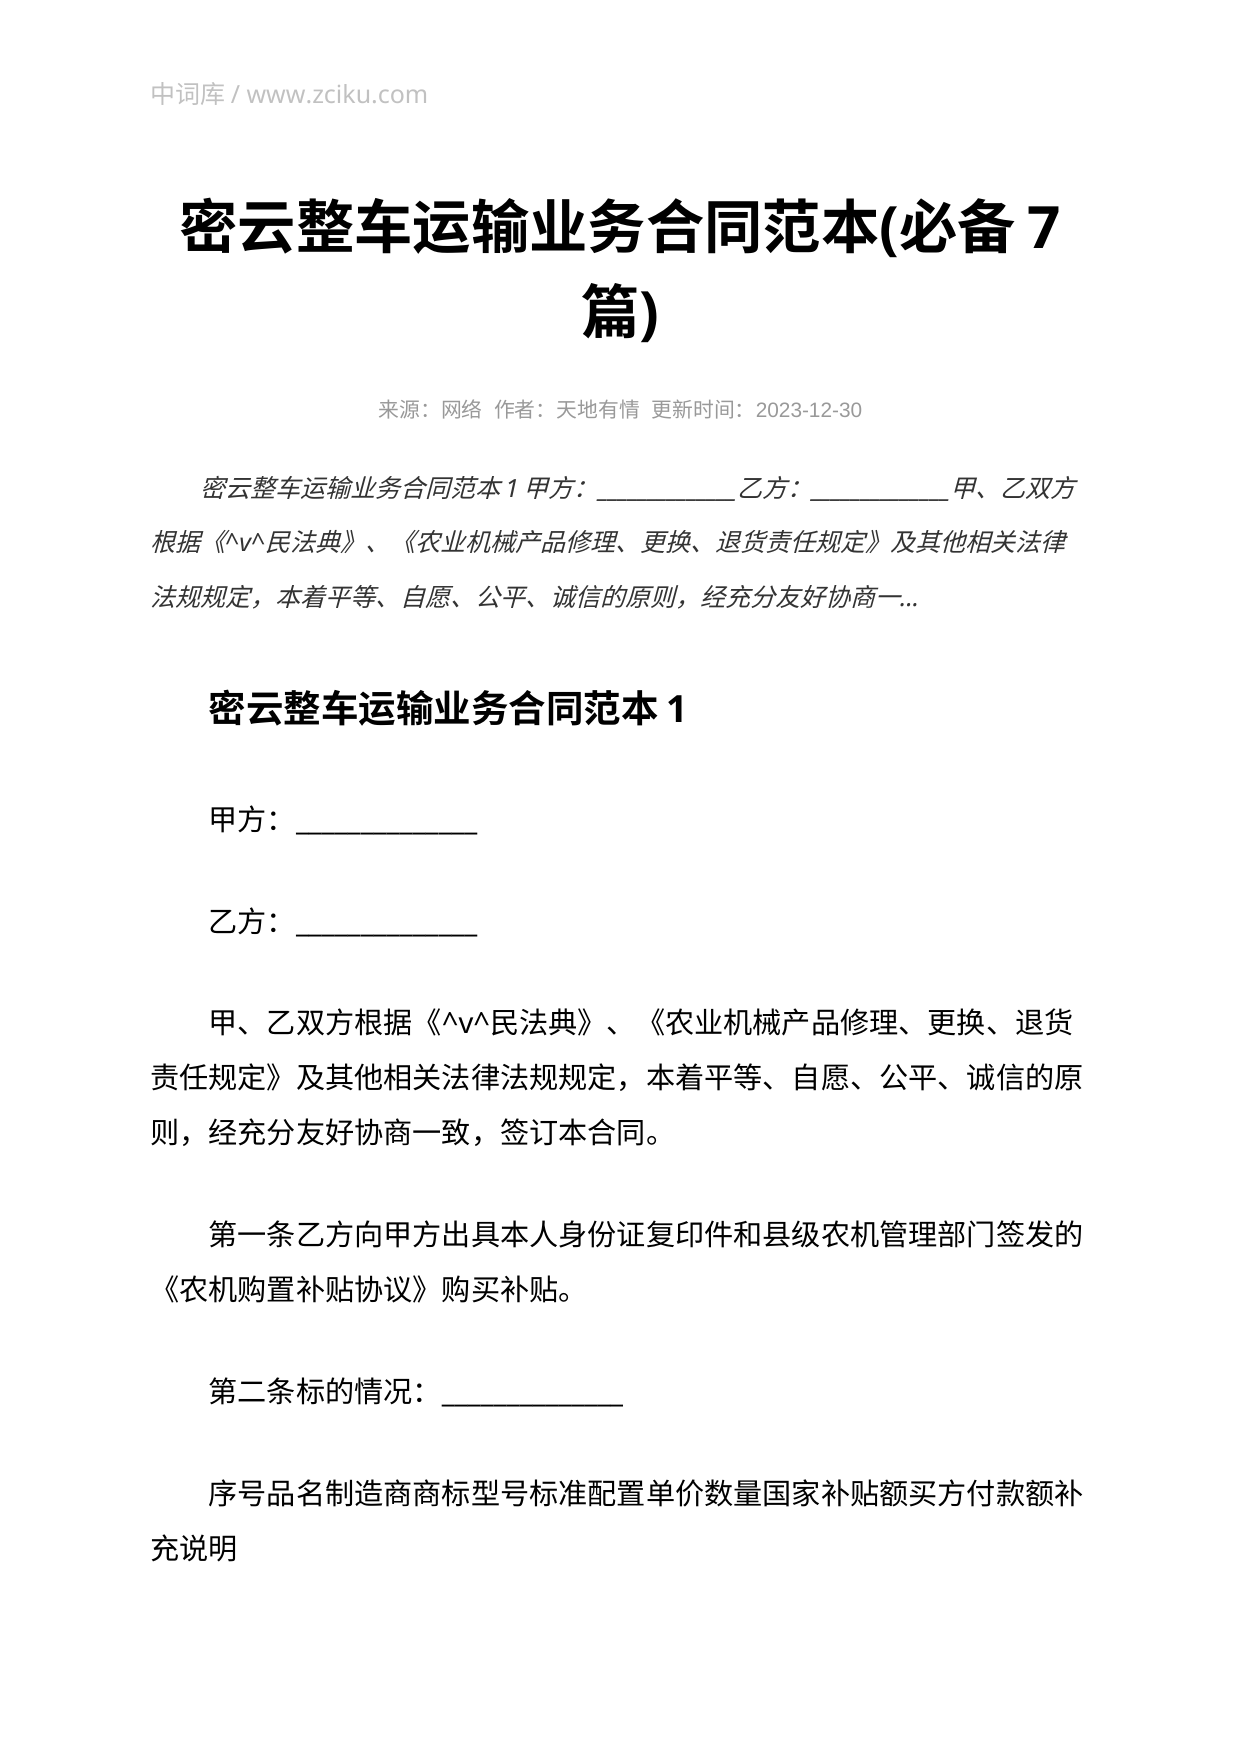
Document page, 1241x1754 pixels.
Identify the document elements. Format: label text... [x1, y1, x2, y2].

text 来源：网络 作者：天地有情 更新时间：2023-12-30 [150, 398, 1090, 422]
text 序号品名制造商商标型号标准配置单价数量国家补贴额买方付款额补充说明 [150, 1470, 1090, 1568]
text 甲方：______________ [150, 796, 1090, 838]
text 第二条标的情况：______________ [150, 1368, 1090, 1411]
text 第一条乙方向甲方出具本人身份证复印件和县级农机管理部门签发的《农机购置补贴协议》购买补贴。 [150, 1212, 1090, 1309]
text 甲、乙双方根据《^v^民法典》、《农业机械产品修理、更换、退货责任规定》及其他相关法律法规规定，本着平等、自愿、公平、诚信的原则，经充分友好协商一致，签订本合同。 [150, 1000, 1090, 1152]
text 密云整车运输业务合同范本1甲方：______________乙方：______________甲、乙双方根据《^v^民法典》、《农业机械产品修理、更换、退货责任规定》及其他相关法律法规规定，本着平等、自愿、公平、诚信的原则，经充分友好协商一... [150, 468, 1090, 613]
text 乙方：______________ [150, 898, 1090, 941]
text 密云整车运输业务合同范本1 [150, 678, 1090, 733]
subtitle 密云整车运输业务合同范本(必备7篇) [150, 181, 1090, 351]
